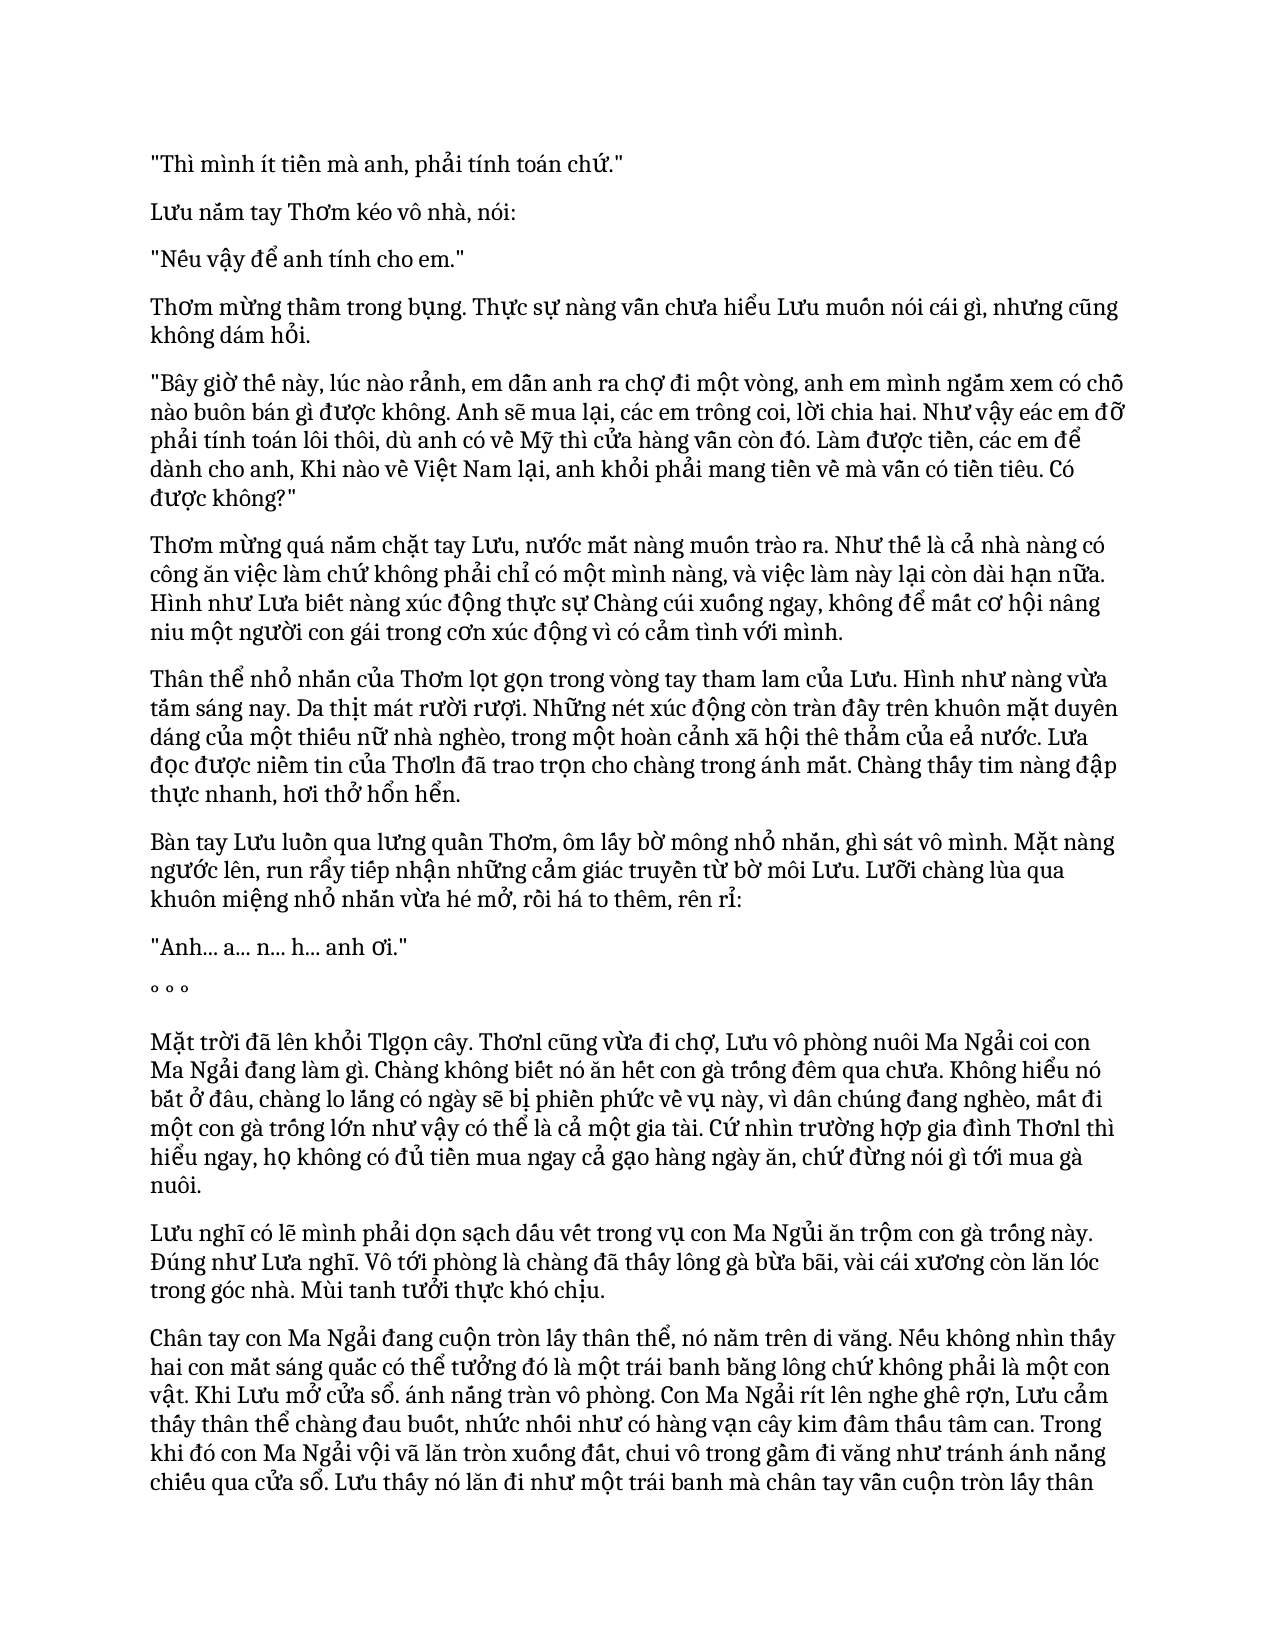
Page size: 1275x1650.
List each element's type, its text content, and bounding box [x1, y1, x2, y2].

text Lưu nghĩ có lẽ mình phải dọn sạch dấu vết trong vụ con Ma Ngủi ăn trộm con gà trống này. Đúng như Lưa nghĩ. Vô tới phòng là chàng đã thấy lông gà bừa bãi, vài cái xương còn lăn lóc trong góc nhà. Mùi tanh tưởi thực khó chịu. [150, 1219, 1125, 1305]
text Thân thể nhỏ nhắn của Thơm lọt gọn trong vòng tay tham lam của Lưu. Hình như nàng vừa tắm sáng nay. Da thịt mát rười rượi. Những nét xúc động còn tràn đầy trên khuôn mặt duyên dáng của một thiếu nữ nhà nghèo, trong một hoàn cảnh xã hội thê thảm của eả nước. Lưa đọc được niềm tin của Thơln đã trao trọn cho chàng trong ánh mắt. Chàng thấy tim nàng đập thực nhanh, hơi thở hổn hển. [150, 665, 1125, 809]
text Thơm mừng thầm trong bụng. Thực sự nàng vẫn chưa hiểu Lưu muốn nói cái gì, nhưng cũng không dám hỏi. [150, 292, 1125, 350]
text Bàn tay Lưu luồn qua lưng quần Thơm, ôm lấy bờ mông nhỏ nhắn, ghì sát vô mình. Mặt nàng ngước lên, run rẩy tiếp nhận những cảm giác truyền từ bờ môi Lưu. Lưỡi chàng lùa qua khuôn miệng nhỏ nhắn vừa hé mở, rồi há to thêm, rên rỉ: [150, 827, 1125, 914]
text "Anh... a... n... h... anh ơi." [150, 932, 1125, 961]
text Thơm mừng quá nắm chặt tay Lưu, nước mắt nàng muốn trào ra. Như thế là cả nhà nàng có công ăn việc làm chứ không phải chỉ có một mình nàng, và việc làm này lại còn dài hạn nữa. Hình như Lưa biết nàng xúc động thực sự Chàng cúi xuống ngay, không để mất cơ hội nâng niu một người con gái trong cơn xúc động vì có cảm tình với mình. [150, 531, 1125, 646]
text "Bây giờ thế này, lúc nào rảnh, em dẫn anh ra chợ đi một vòng, anh em mình ngắm xem có chỗ nào buôn bán gì được không. Anh sẽ mua lại, các em trông coi, lời chia hai. Như vậy eác em đỡ phải tính toán lôi thôi, dù anh có về Mỹ thì cửa hàng vẫn còn đó. Làm được tiền, các em để dành cho anh, Khi nào về Việt Nam lại, anh khỏi phải mang tiền về mà vẫn có tiền tiêu. Có được không?" [150, 369, 1125, 512]
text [150, 1324, 1125, 1496]
text "Thì mình ít tiền mà anh, phải tính toán chứ." [150, 150, 1125, 179]
text Mặt trời đã lên khỏi Tlgọn cây. Thơnl cũng vừa đi chợ, Lưu vô phòng nuôi Ma Ngải coi con Ma Ngải đang làm gì. Chàng không biết nó ăn hết con gà trống đêm qua chưa. Không hiểu nó bắt ở đâu, chàng lo lắng có ngày sẽ bị phiền phức về vụ này, vì dân chúng đang nghèo, mất đi một con gà trống lớn như vậy có thể là cả một gia tài. Cứ nhìn trường hợp gia đình Thơnl thì hiểu ngay, họ không có đủ tiền mua ngay cả gạo hàng ngày ăn, chứ đừng nói gì tới mua gà nuôi. [150, 1027, 1125, 1200]
text Lưu nắm tay Thơm kéo vô nhà, nói: [150, 197, 1125, 226]
text "Nếu vậy để anh tính cho em." [150, 245, 1125, 274]
text ° ° ° [150, 980, 1125, 1009]
